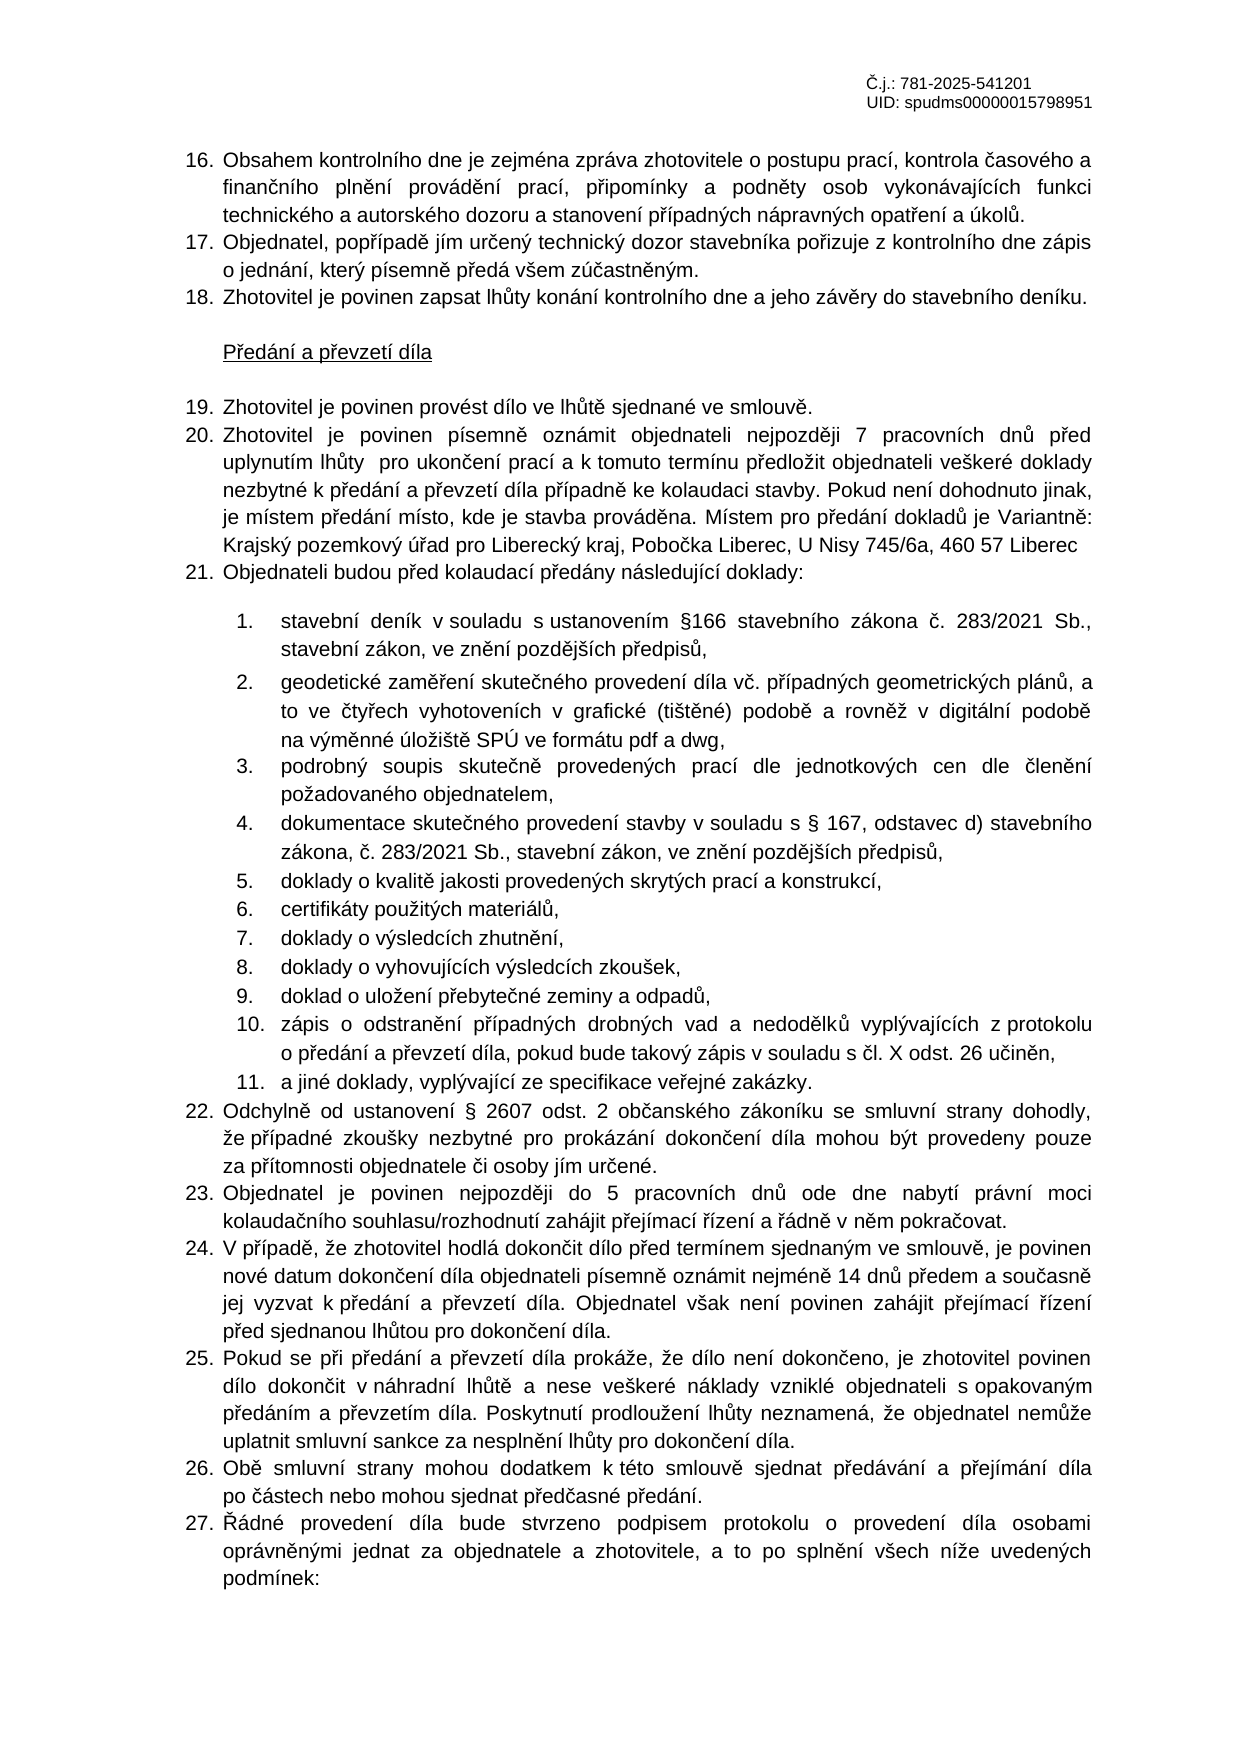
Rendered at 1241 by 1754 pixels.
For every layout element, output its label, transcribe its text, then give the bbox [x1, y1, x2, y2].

list Obě smluvní strany mohou dodatkem k této smlouvě sjednat předávání a přejímání díla po částech nebo mohou sjednat předčasné předání. [185, 1456, 1093, 1507]
list Obsahem kontrolního dne je zejména zpráva zhotovitele o postupu prací, kontrola časového a finančního plnění provádění prací, připomínky a podněty osob vykonávajících funkci technického a autorského dozoru a stanovení případných nápravných opatření a úkolů. [185, 148, 1093, 227]
list podrobný soupis skutečně provedených prací dle jednotkových cen dle členění požadovaného objednatelem, [236, 753, 1093, 806]
list stavební deník v souladu s ustanovením §166 stavebního zákona č. 283/2021 Sb., stavební zákon, ve znění pozdějších předpisů, [236, 608, 1093, 661]
list Zhotovitel je povinen provést dílo ve lhůtě sjednané ve smlouvě. [185, 395, 1093, 419]
list geodetické zaměření skutečného provedení díla vč. případných geometrických plánů, a to ve čtyřech vyhotoveních v grafické (tištěné) podobě a rovněž v digitální podobě na výměnné úložiště SPÚ ve formátu pdf a dwg, [236, 666, 1093, 753]
list zápis o odstranění případných drobných vad a nedodělků vyplývajících z protokolu o předání a převzetí díla, pokud bude takový zápis v souladu s čl. X odst. 26 učiněn, [236, 1012, 1093, 1065]
list Řádné provedení díla bude stvrzeno podpisem protokolu o provedení díla osobami oprávněnými jednat za objednatele a zhotovitele, a to po splnění všech níže uvedených podmínek: [185, 1511, 1093, 1590]
list Objednateli budou před kolaudací předány následující doklady: [185, 560, 1093, 584]
list doklady o vyhovujících výsledcích zkoušek, [236, 955, 1093, 979]
list Předání a převzetí díla [223, 340, 1093, 364]
list V případě, že zhotovitel hodlá dokončit dílo před termínem sjednaným ve smlouvě, je povinen nové datum dokončení díla objednateli písemně oznámit nejméně 14 dnů předem a současně jej vyzvat k předání a převzetí díla. Objednatel však není povinen zahájit přejímací řízení před sjednanou lhůtou pro dokončení díla. [185, 1236, 1093, 1342]
list certifikáty použitých materiálů, [236, 897, 1093, 921]
list Zhotovitel je povinen zapsat lhůty konání kontrolního dne a jeho závěry do stavebního deníku. [185, 285, 1093, 309]
list Objednatel je povinen nejpozději do 5 pracovních dnů ode dne nabytí právní moci kolaudačního souhlasu/rozhodnutí zahájit přejímací řízení a řádně v něm pokračovat. [185, 1181, 1093, 1232]
list Zhotovitel je povinen písemně oznámit objednateli nejpozději 7 pracovních dnů před uplynutím lhůty pro ukončení prací a k tomuto termínu předložit objednateli veškeré doklady nezbytné k předání a převzetí díla případně ke kolaudaci stavby. Pokud není dohodnuto jinak, je místem předání místo, kde je stavba prováděna. Místem pro předání dokladů je Variantně: Krajský pozemkový úřad pro Liberecký kraj, Pobočka Liberec, U Nisy 745/6a, 460 57 Liberec [185, 423, 1093, 557]
list Objednatel, popřípadě jím určený technický dozor stavebníka pořizuje z kontrolního dne zápis o jednání, který písemně předá všem zúčastněným. [185, 230, 1093, 282]
list doklad o uložení přebytečné zeminy a odpadů, [236, 983, 1093, 1007]
list Odchylně od ustanovení § 2607 odst. 2 občanského zákoníku se smluvní strany dohodly, že případné zkoušky nezbytné pro prokázání dokončení díla mohou být provedeny pouze za přítomnosti objednatele či osoby jím určené. [185, 1098, 1093, 1177]
list Pokud se při předání a převzetí díla prokáže, že dílo není dokončeno, je zhotovitel povinen dílo dokončit v náhradní lhůtě a nese veškeré náklady vzniklé objednateli s opakovaným předáním a převzetím díla. Poskytnutí prodloužení lhůty neznamená, že objednatel nemůže uplatnit smluvní sankce za nesplnění lhůty pro dokončení díla. [185, 1346, 1093, 1452]
list a jiné doklady, vyplývající ze specifikace veřejné zakázky. [236, 1070, 1093, 1094]
list doklady o výsledcích zhutnění, [236, 926, 1093, 950]
list dokumentace skutečného provedení stavby v souladu s § 167, odstavec d) stavebního zákona, č. 283/2021 Sb., stavební zákon, ve znění pozdějších předpisů, [236, 811, 1093, 864]
list doklady o kvalitě jakosti provedených skrytých prací a konstrukcí, [236, 868, 1093, 892]
